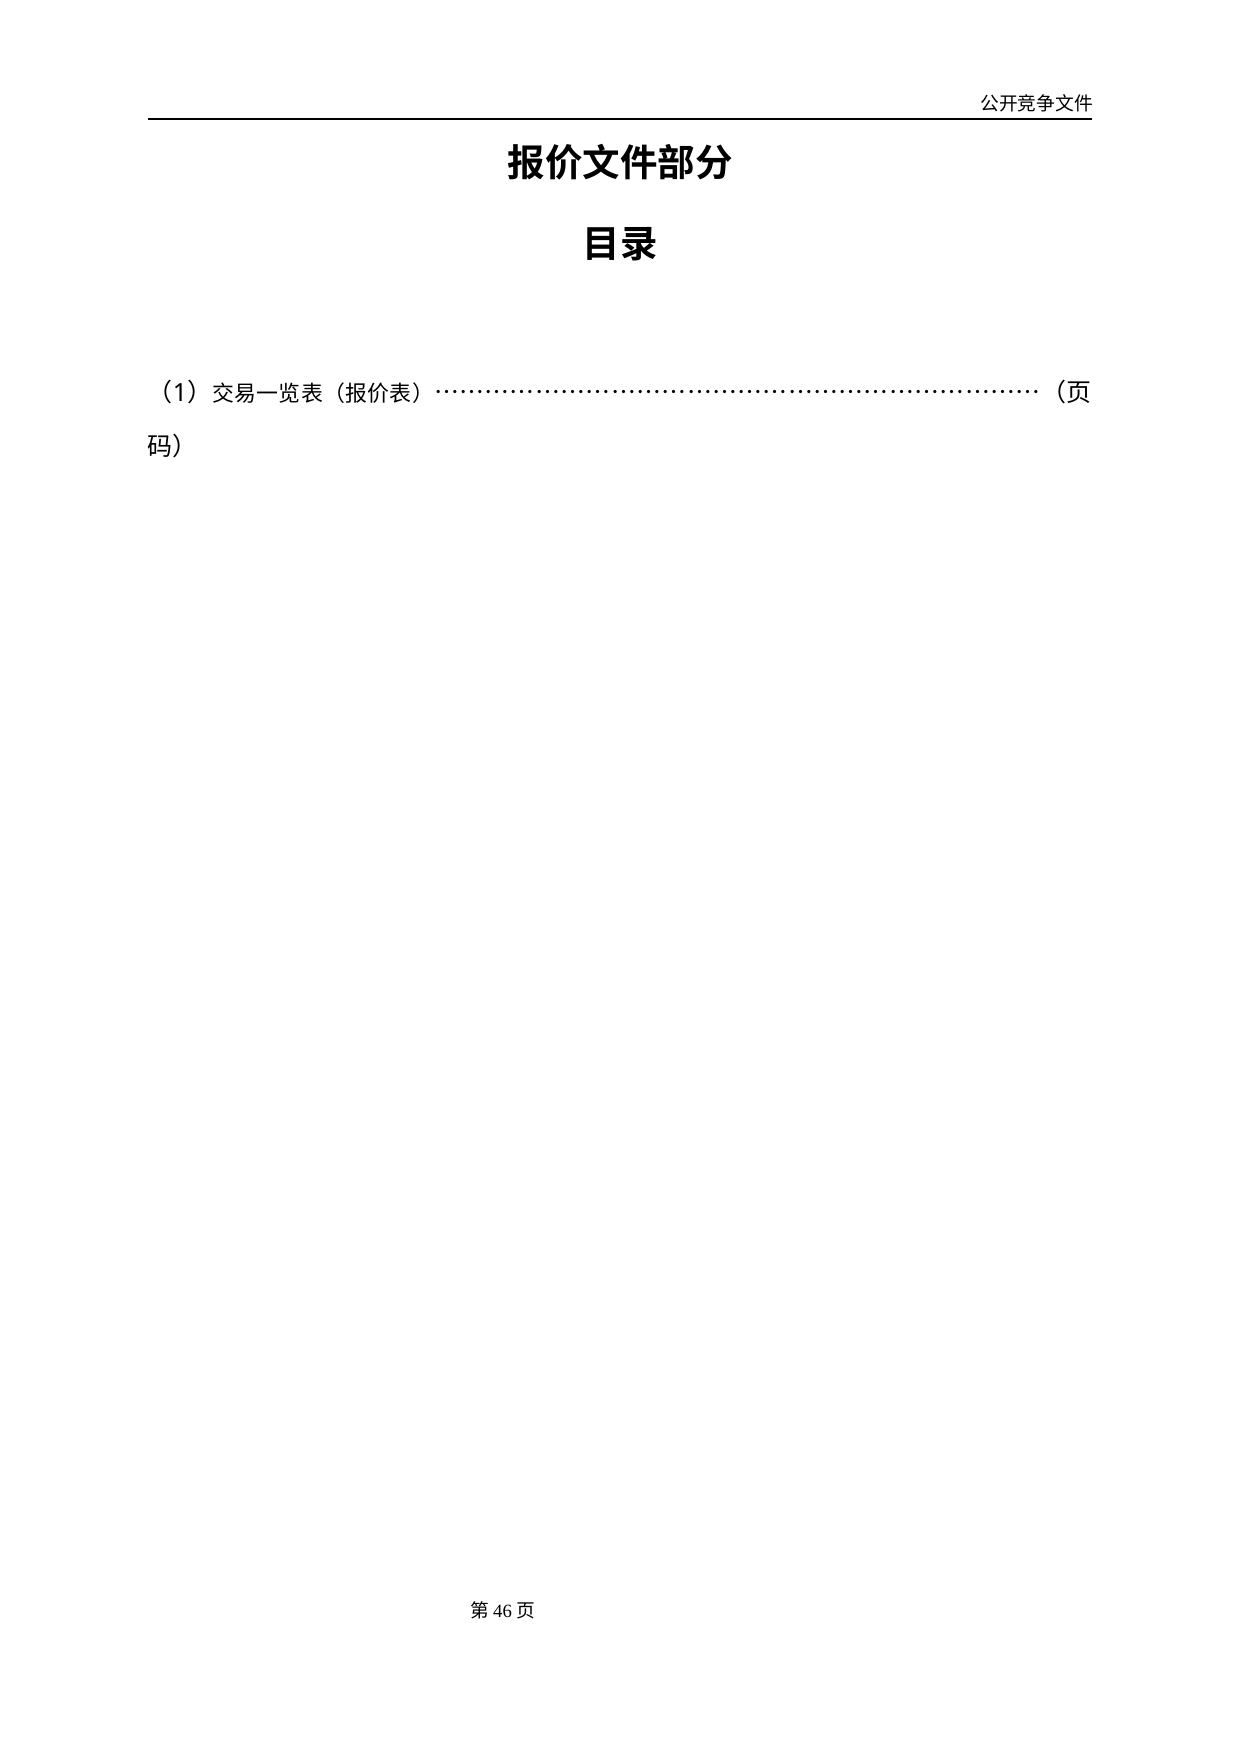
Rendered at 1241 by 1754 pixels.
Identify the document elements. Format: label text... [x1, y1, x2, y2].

text 目录 [148, 214, 1092, 268]
list 交易一览表（报价表）………………………………………………………………（页码） [148, 372, 1092, 463]
text 报价文件部分 [148, 133, 1092, 187]
